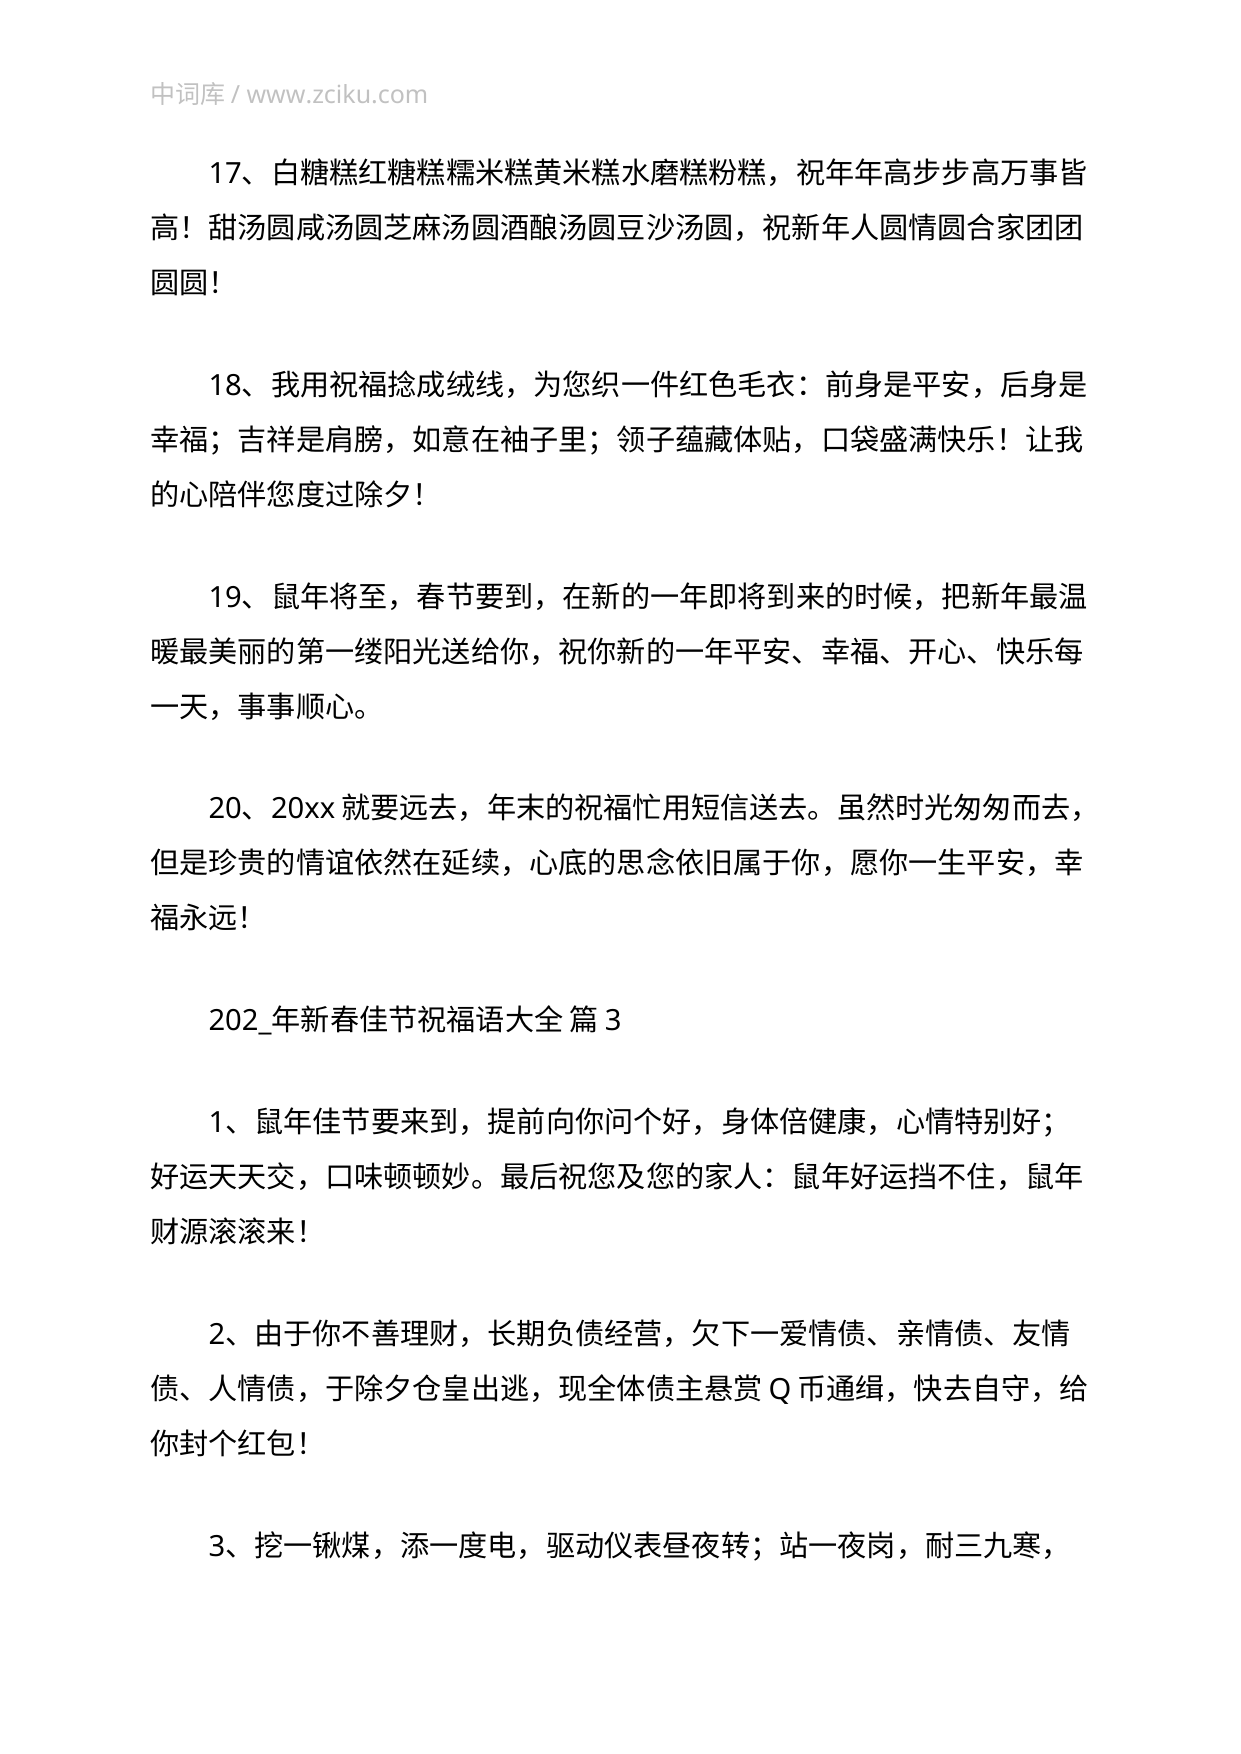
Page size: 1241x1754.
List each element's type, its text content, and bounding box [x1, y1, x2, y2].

text 2、由于你不善理财，长期负债经营，欠下一爱情债、亲情债、友情债、人情债，于除夕仓皇出逃，现全体债主悬赏Q币通缉，快去自守，给你封个红包！ [150, 1310, 1090, 1463]
text 17、白糖糕红糖糕糯米糕黄米糕水磨糕粉糕，祝年年高步步高万事皆高！甜汤圆咸汤圆芝麻汤圆酒酿汤圆豆沙汤圆，祝新年人圆情圆合家团团圆圆！ [150, 150, 1090, 302]
text 18、我用祝福捻成绒线，为您织一件红色毛衣：前身是平安，后身是幸福；吉祥是肩膀，如意在袖子里；领子蕴藏体贴，口袋盛满快乐！让我的心陪伴您度过除夕！ [150, 362, 1090, 514]
text 202_年新春佳节祝福语大全 篇3 [150, 997, 1090, 1039]
text 19、鼠年将至，春节要到，在新的一年即将到来的时候，把新年最温暖最美丽的第一缕阳光送给你，祝你新的一年平安、幸福、开心、快乐每一天，事事顺心。 [150, 573, 1090, 726]
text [150, 1522, 1090, 1564]
text 20、20xx就要远去，年末的祝福忙用短信送去。虽然时光匆匆而去，但是珍贵的情谊依然在延续，心底的思念依旧属于你，愿你一生平安，幸福永远！ [150, 785, 1090, 937]
text 1、鼠年佳节要来到，提前向你问个好，身体倍健康，心情特别好；好运天天交，口味顿顿妙。最后祝您及您的家人：鼠年好运挡不住，鼠年财源滚滚来！ [150, 1099, 1090, 1251]
